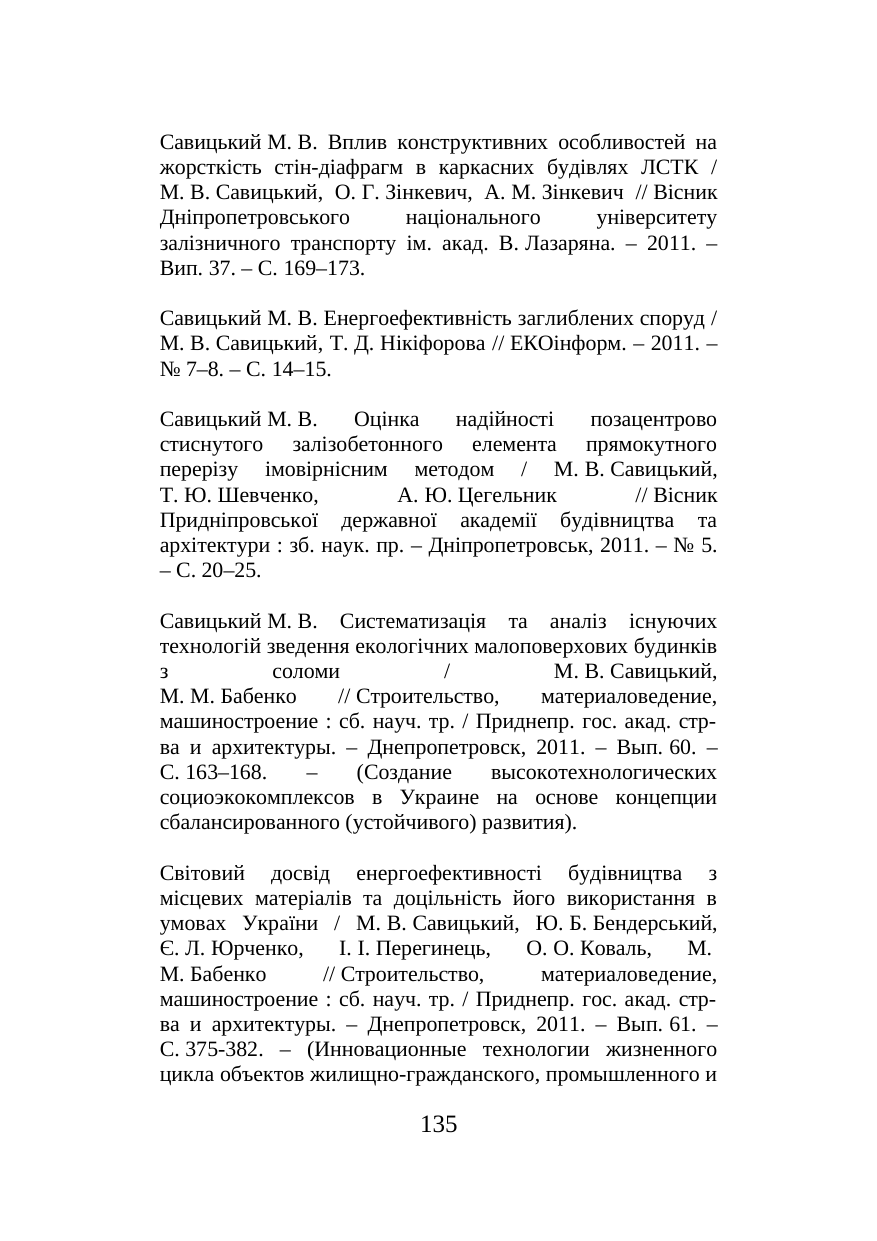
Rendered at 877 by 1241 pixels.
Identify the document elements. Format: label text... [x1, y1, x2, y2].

text Савицький М. В. Систематизація та аналіз існуючих технологій зведення екологічних малоповерхових будинків з соломи / М. В. Савицький, М. М. Бабенко // Строительство, материаловедение, машиностроение : сб. науч. тр. / Приднепр. гос. акад. стр-ва и архитектуры. – Днепропетровск, 2011. – Вып. 60. – С. 163–168. – (Создание высокотехнологических социоэкокомплексов в Украине на основе концепции сбалансированного (устойчивого) развития). [159, 608, 717, 834]
text Савицький М. В. Енергоефективність заглиблених споруд / М. В. Савицький, Т. Д. Нікіфорова // ЕКОінформ. – 2011. – № 7–8. – С. 14–15. [159, 305, 717, 381]
text Савицький М. В. Вплив конструктивних особливостей на жорсткість стін-діафрагм в каркасних будівлях ЛСТК / М. В. Савицький, О. Г. Зінкевич, А. М. Зінкевич // Вісник Дніпропетровського національного університету залізничного транспорту ім. акад. В. Лазаряна. – 2011. – Вип. 37. – С. 169–173. [159, 129, 717, 280]
text Савицький М. В. Оцінка надійності позацентрово стиснутого залізобетонного елемента прямокутного перерізу імовірнісним методом / М. В. Савицький, Т. Ю. Шевченко, А. Ю. Цегельник // Вісник Придніпровської державної академії будівництва та архітектури : зб. наук. пр. – Дніпропетровськ, 2011. – № 5. – С. 20–25. [159, 406, 717, 582]
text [159, 860, 717, 1087]
